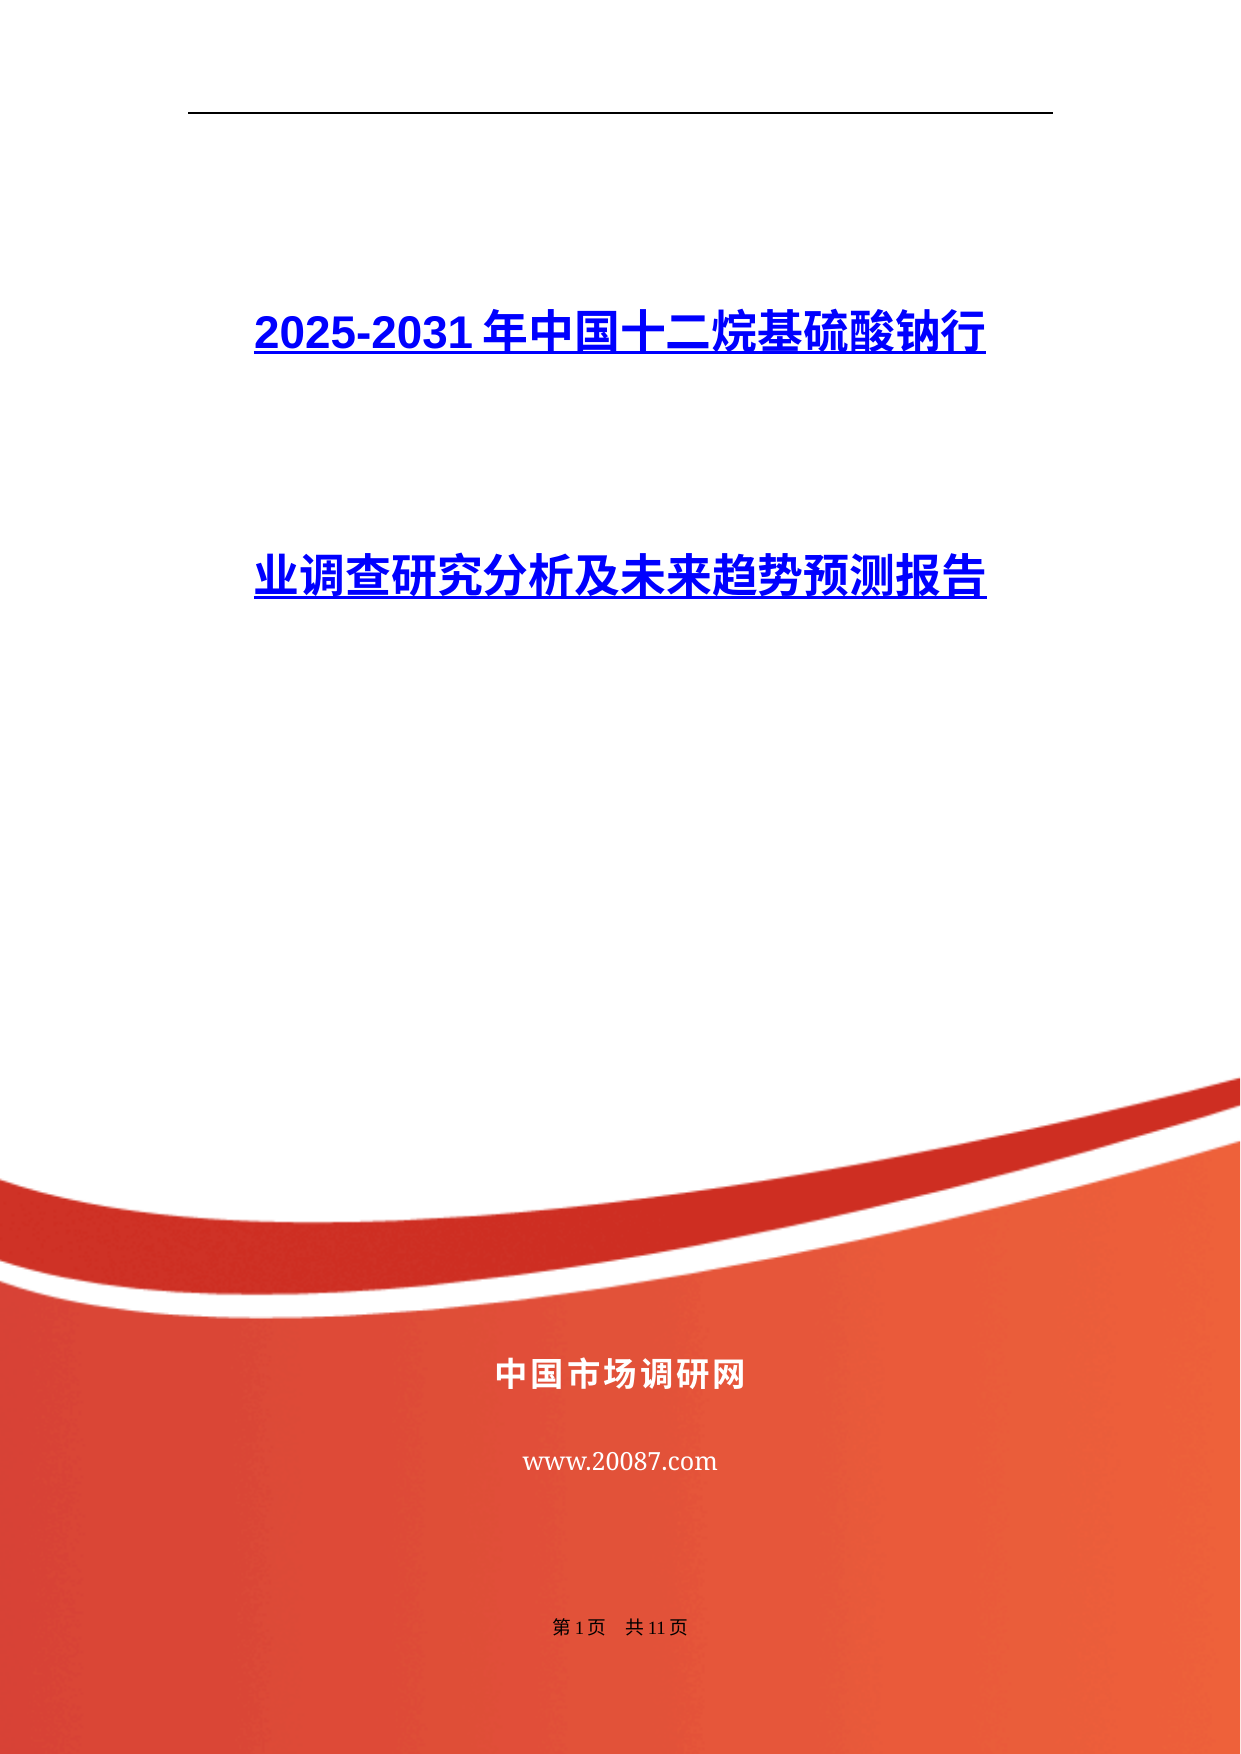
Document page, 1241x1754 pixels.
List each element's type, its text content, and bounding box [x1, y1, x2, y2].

table_header 2025-2031年中国十二烷基硫酸钠行业调查研究分析及未来趋势预测报告 [188, 207, 1053, 773]
subtitle 中国市场调研网 [187, 1339, 1053, 1404]
text www.20087.com [187, 1428, 1053, 1493]
picture [0, 1006, 1241, 1754]
